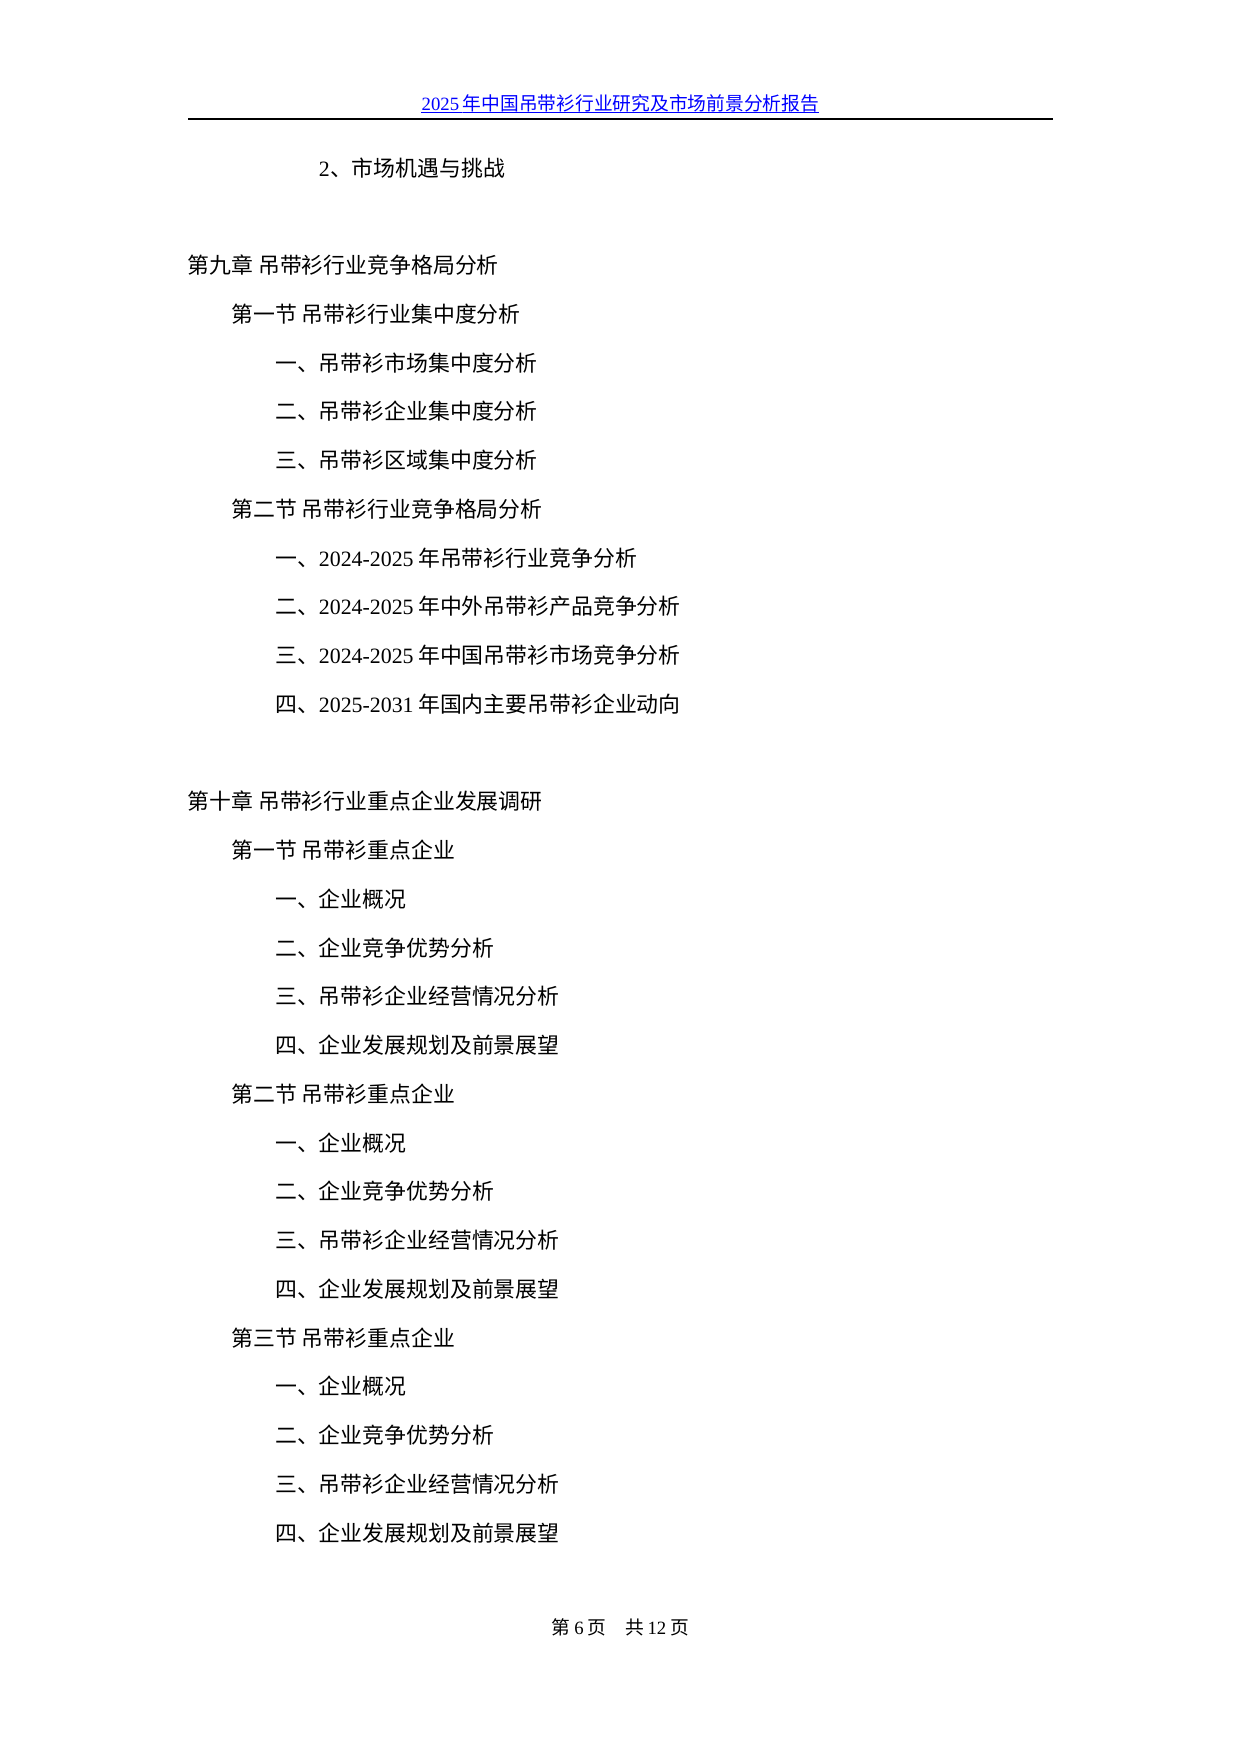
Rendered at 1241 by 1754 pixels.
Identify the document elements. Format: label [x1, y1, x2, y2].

text [187, 150, 1053, 1548]
